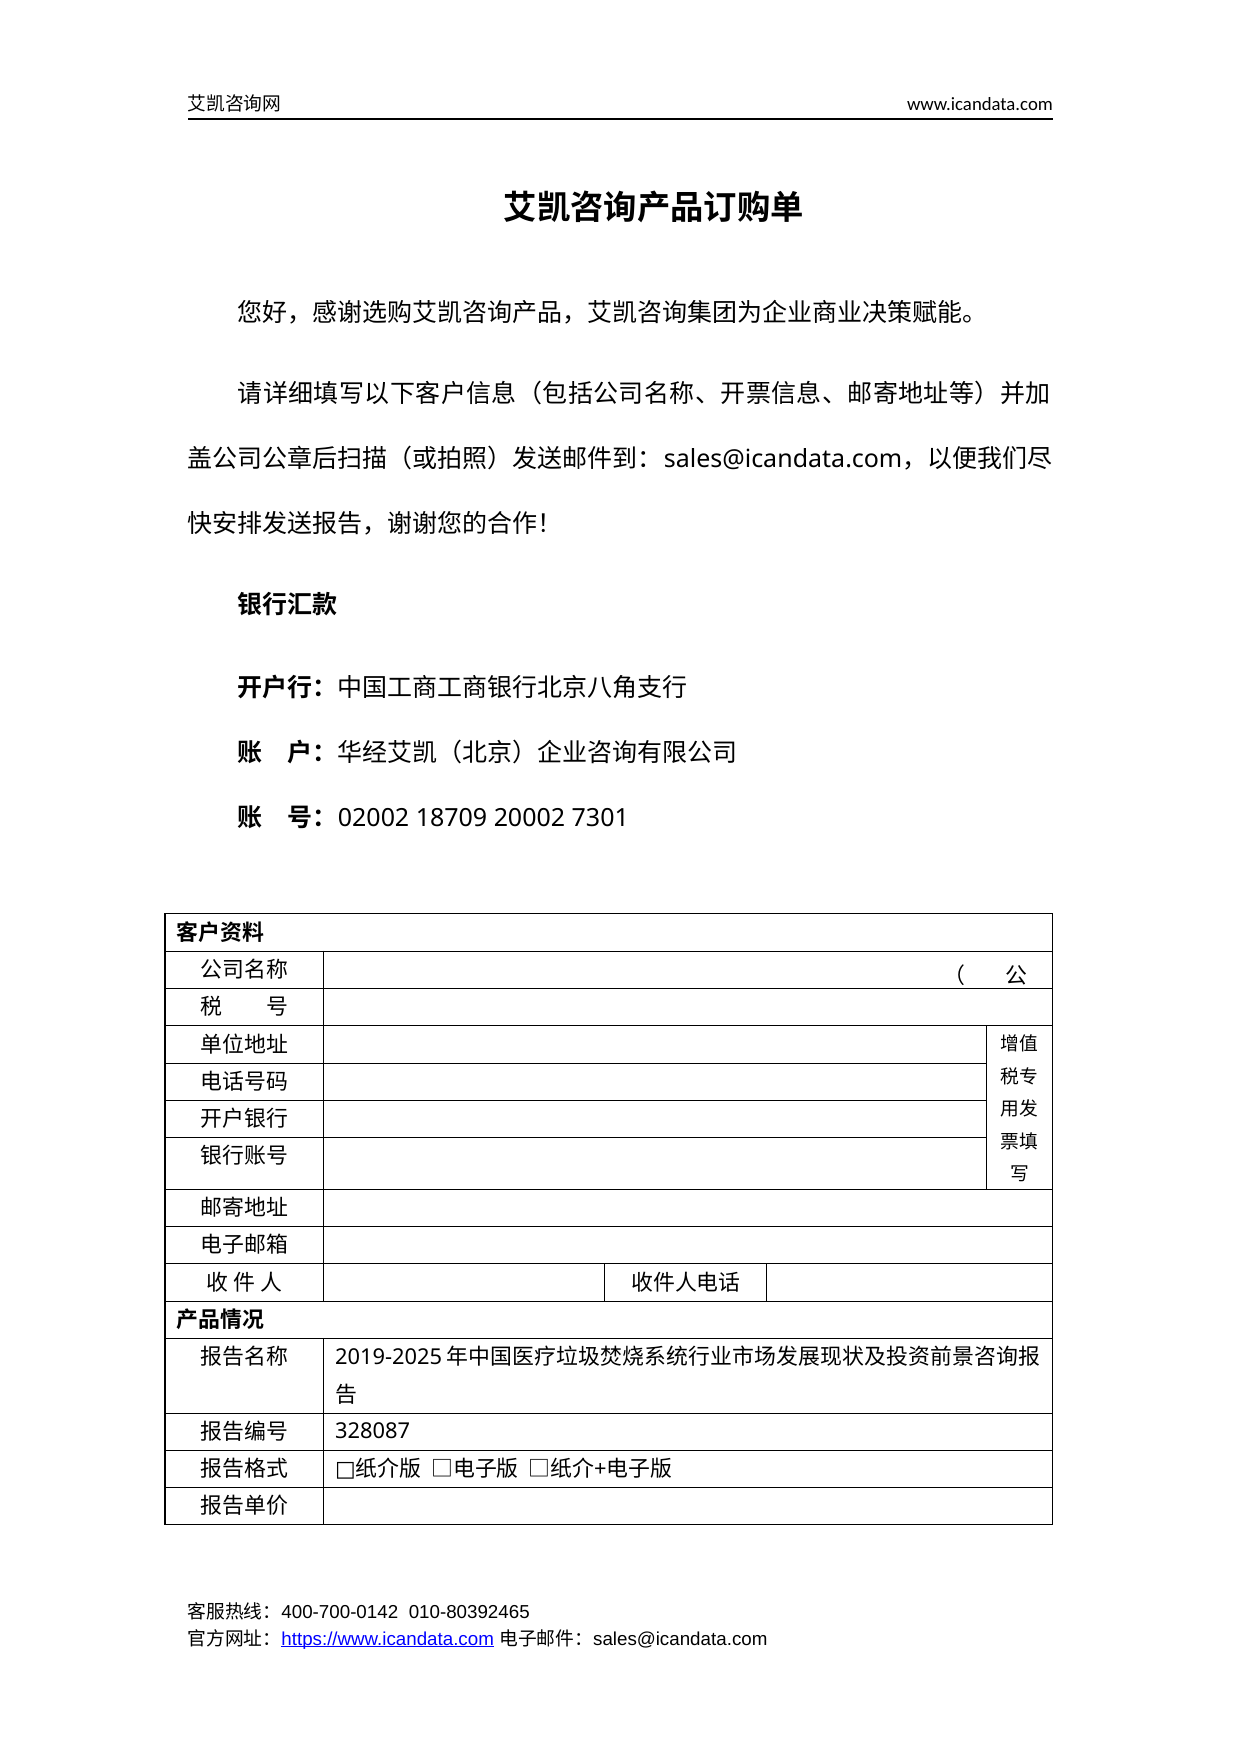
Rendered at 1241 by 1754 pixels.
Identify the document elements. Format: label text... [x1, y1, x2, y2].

table_header 客户资料 [166, 914, 1052, 951]
table_cell 电话号码 [166, 1064, 323, 1100]
text 您好，感谢选购艾凯咨询产品，艾凯咨询集团为企业商业决策赋能。 [187, 278, 1053, 343]
table_cell 产品情况 [166, 1302, 1052, 1338]
table_cell 增值税专用发票填写 [987, 1026, 1052, 1189]
table_cell 电子邮箱 [166, 1227, 323, 1263]
text 请详细填写以下客户信息（包括公司名称、开票信息、邮寄地址等）并加盖公司公章后扫描（或拍照）发送邮件到：sales@icandata.com，以便我们尽快安排发送报告，谢谢您的合作！ [187, 359, 1053, 554]
table_cell [324, 1190, 1052, 1226]
table_cell 收件人电话 [605, 1264, 766, 1301]
table_cell 报告编号 [166, 1414, 323, 1450]
text 账 户：华经艾凯（北京）企业咨询有限公司 [187, 718, 1053, 783]
table_cell 邮寄地址 [166, 1190, 323, 1226]
table_cell □纸介版 □电子版 □纸介+电子版 [324, 1451, 1052, 1487]
table_cell 开户银行 [166, 1101, 323, 1137]
table_cell 公司名称 [166, 952, 323, 988]
table_cell 单位地址 [166, 1026, 323, 1062]
table_cell [324, 989, 1052, 1025]
table_cell 报告单价 [166, 1488, 323, 1524]
table_cell [324, 1064, 986, 1100]
table_cell 税 号 [166, 989, 323, 1025]
table_cell [324, 1101, 986, 1137]
text 银行汇款 [187, 570, 1053, 635]
table_cell 收 件 人 [166, 1264, 323, 1301]
table_cell [767, 1264, 1052, 1301]
text 艾凯咨询产品订购单 [187, 172, 1053, 237]
table_cell 2019-2025年中国医疗垃圾焚烧系统行业市场发展现状及投资前景咨询报告 [324, 1339, 1052, 1412]
table_cell [324, 1138, 986, 1189]
table_cell 报告名称 [166, 1339, 323, 1412]
table_cell [324, 1227, 1052, 1263]
table_cell [324, 1488, 1052, 1524]
table_cell [324, 1264, 604, 1301]
text 账 号：02002 18709 20002 7301 [187, 783, 1053, 848]
table_cell [324, 1026, 986, 1062]
table_cell [324, 952, 1052, 988]
table_cell 银行账号 [166, 1138, 323, 1189]
table_cell 328087 [324, 1414, 1052, 1450]
table_cell 报告格式 [166, 1451, 323, 1487]
text 开户行：中国工商工商银行北京八角支行 [187, 653, 1053, 718]
